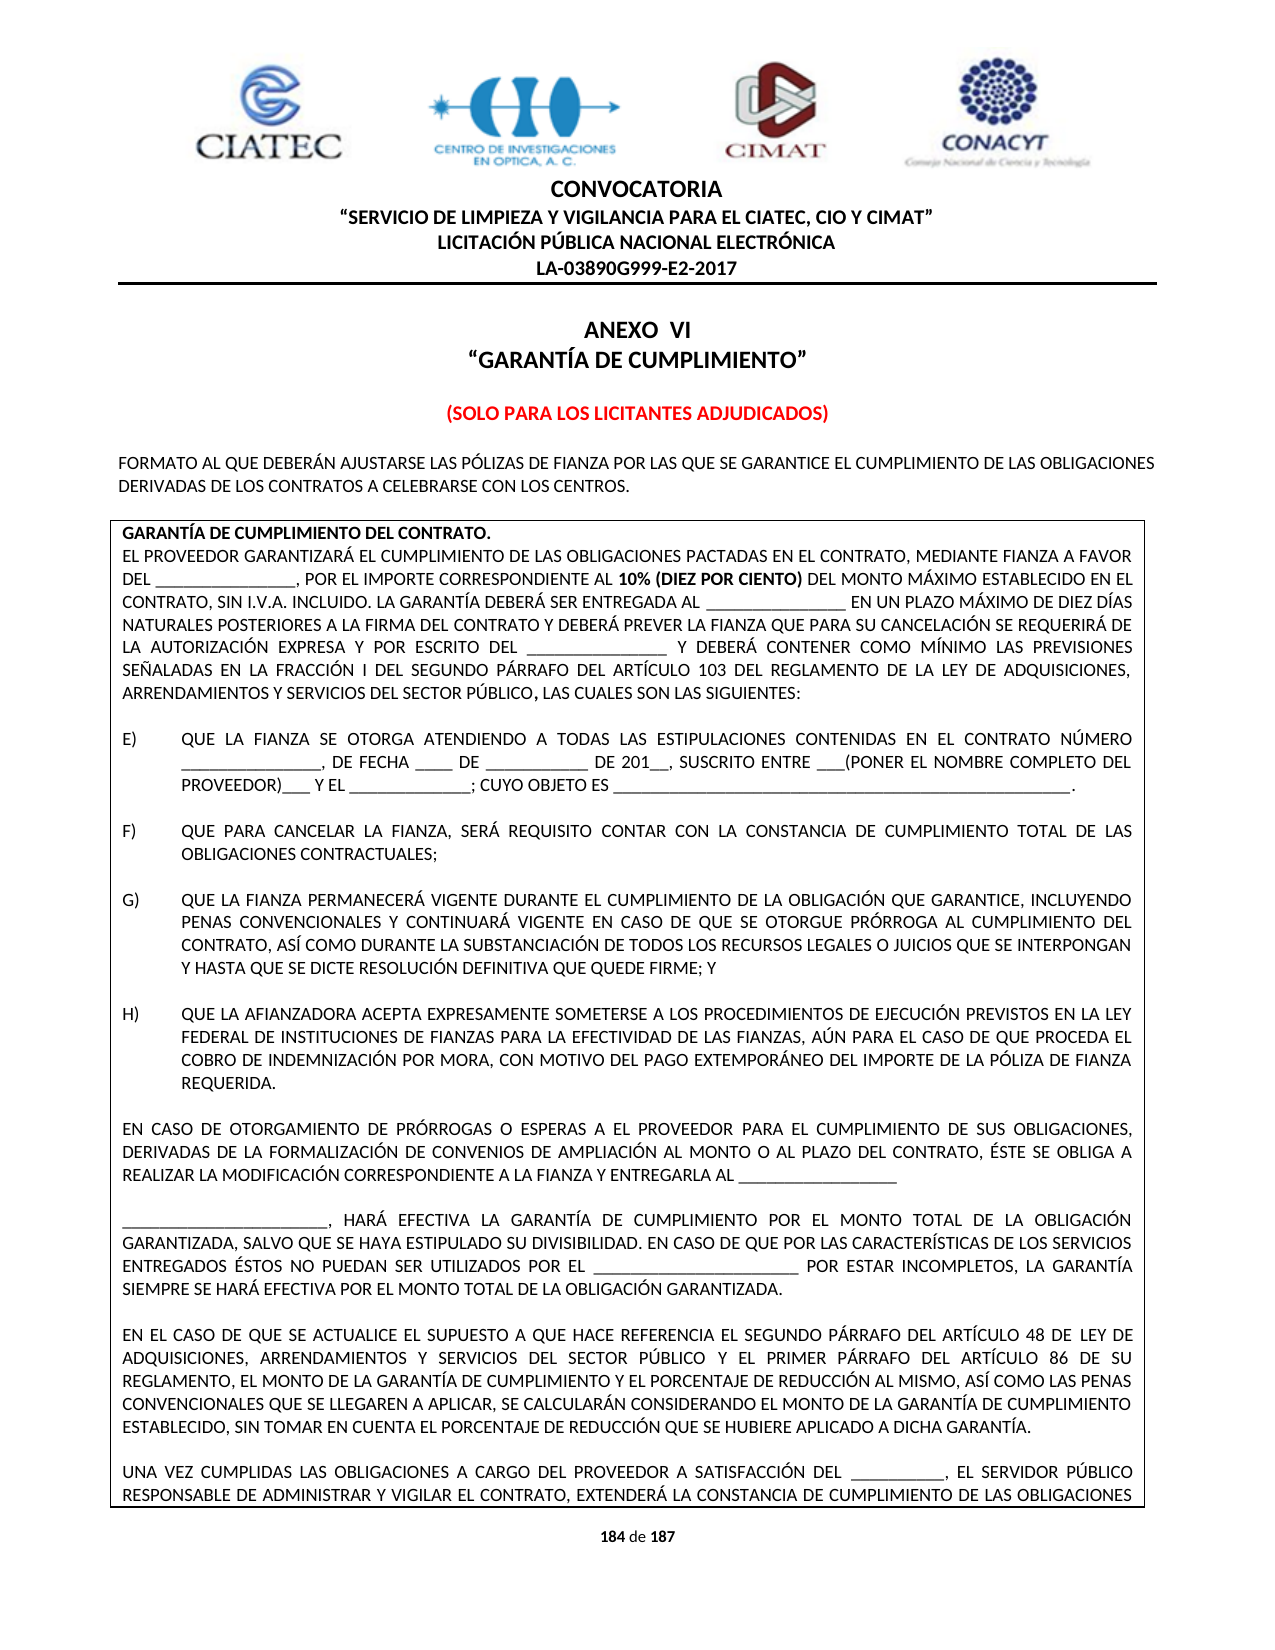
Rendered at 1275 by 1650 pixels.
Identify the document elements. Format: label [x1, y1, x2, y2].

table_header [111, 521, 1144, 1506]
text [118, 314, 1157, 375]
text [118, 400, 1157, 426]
picture [177, 47, 1098, 174]
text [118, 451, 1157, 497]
